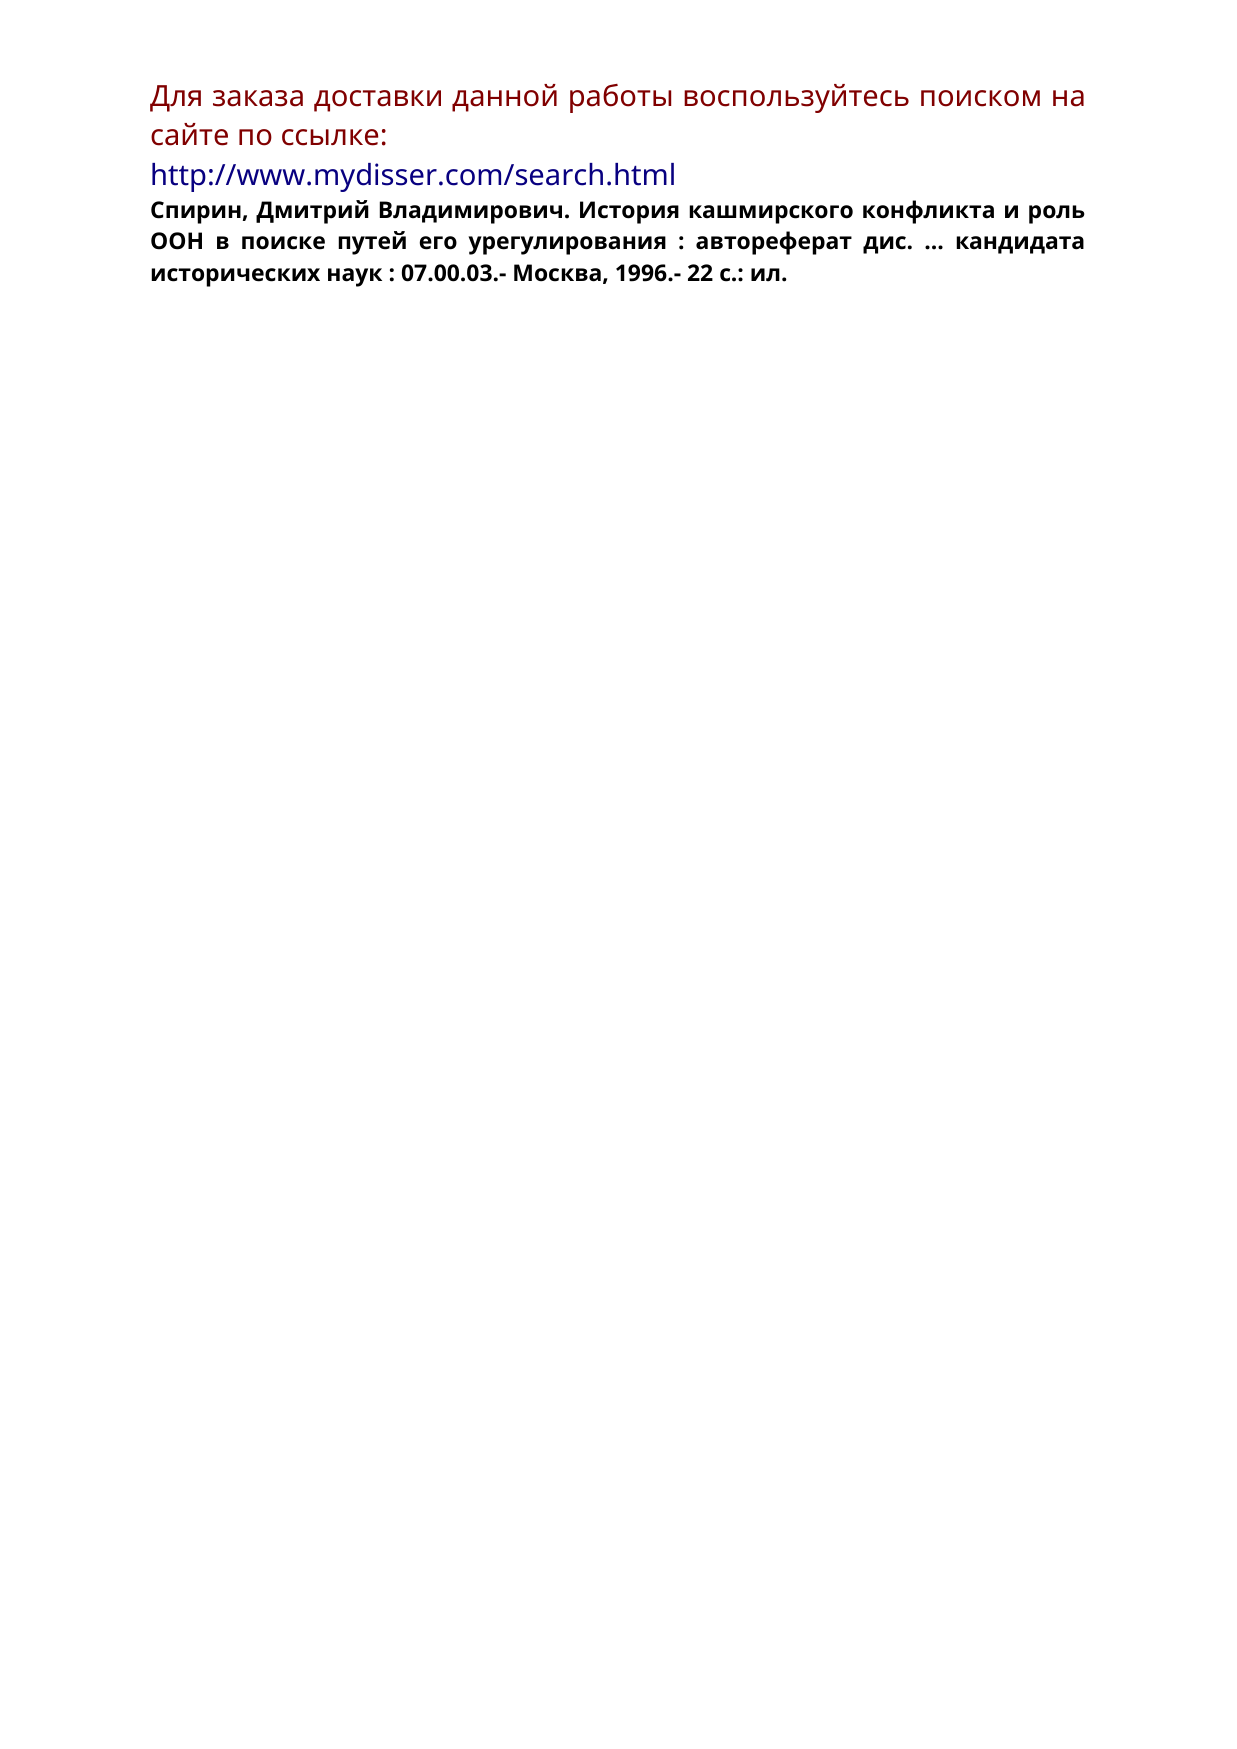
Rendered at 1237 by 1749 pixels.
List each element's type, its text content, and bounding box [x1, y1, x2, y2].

text Спирин, Дмитрий Владимирович. История кашмирского конфликта и роль ООН в поиске путей его урегулирования : автореферат дис. ... кандидата исторических наук : 07.00.03.- Москва, 1996.- 22 с.: ил. [150, 194, 1086, 288]
